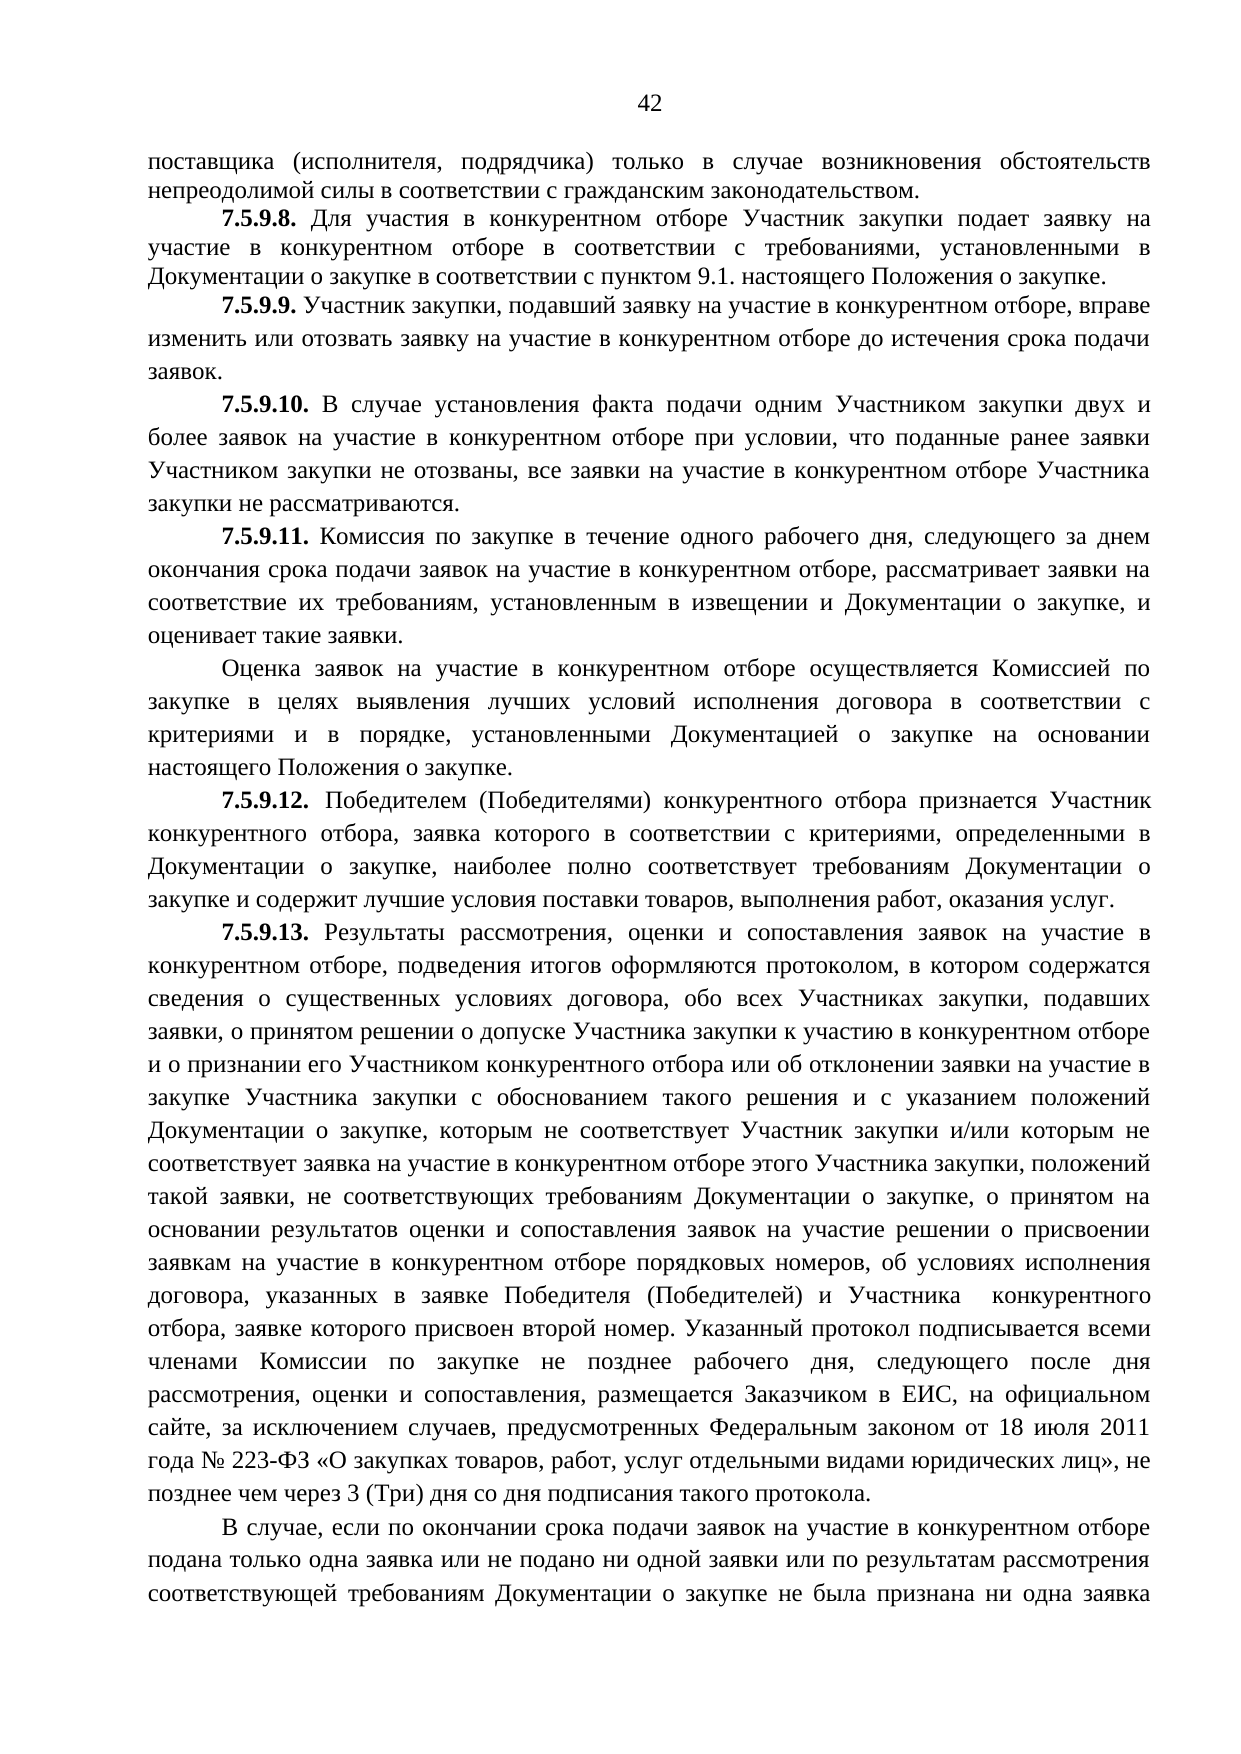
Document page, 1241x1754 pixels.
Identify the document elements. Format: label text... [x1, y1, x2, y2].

text 7.5.9.8. Для участия в конкурентном отборе Участник закупки подает заявку на участие в конкурентном отборе в соответствии с требованиями, установленными в Документации о закупке в соответствии с пунктом 9.1. настоящего Положения о закупке. [148, 203, 1152, 290]
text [148, 146, 1152, 203]
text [148, 1512, 1152, 1606]
text Оценка заявок на участие в конкурентном отборе осуществляется Комиссией по закупке в целях выявления лучших условий исполнения договора в соответствии с критериями и в порядке, установленными Документацией о закупке на основании настоящего Положения о закупке. [148, 653, 1152, 781]
text 7.5.9.13. Результаты рассмотрения, оценки и сопоставления заявок на участие в конкурентном отборе, подведения итогов оформляются протоколом, в котором содержатся сведения о существенных условиях договора, обо всех Участниках закупки, подавших заявки, о принятом решении о допуске Участника закупки к участию в конкурентном отборе и о признании его Участником конкурентного отбора или об отклонении заявки на участие в закупке Участника закупки с обоснованием такого решения и с указанием положений Документации о закупке, которым не соответствует Участник закупки и/или которым не соответствует заявка на участие в конкурентном отборе этого Участника закупки, положений такой заявки, не соответствующих требованиям Документации о закупке, о принятом на основании результатов оценки и сопоставления заявок на участие решении о присвоении заявкам на участие в конкурентном отборе порядковых номеров, об условиях исполнения договора, указанных в заявке Победителя (Победителей) и Участника конкурентного отбора, заявке которого присвоен второй номер. Указанный протокол подписывается всеми членами Комиссии по закупке не позднее рабочего дня, следующего после дня рассмотрения, оценки и сопоставления, размещается Заказчиком в ЕИС, на официальном сайте, за исключением случаев, предусмотренных Федеральным законом от 18 июля 2011 года № 223-ФЗ «О закупках товаров, работ, услуг отдельными видами юридических лиц», не позднее чем через 3 (Три) дня со дня подписания такого протокола. [148, 917, 1152, 1507]
text 7.5.9.12. Победителем (Победителями) конкурентного отбора признается Участник конкурентного отбора, заявка которого в соответствии с критериями, определенными в Документации о закупке, наиболее полно соответствует требованиям Документации о закупке и содержит лучшие условия поставки товаров, выполнения работ, оказания услуг. [148, 785, 1152, 913]
text 7.5.9.9. Участник закупки, подавший заявку на участие в конкурентном отборе, вправе изменить или отозвать заявку на участие в конкурентном отборе до истечения срока подачи заявок. [148, 290, 1152, 384]
text 7.5.9.11. Комиссия по закупке в течение одного рабочего дня, следующего за днем окончания срока подачи заявок на участие в конкурентном отборе, рассматривает заявки на соответствие их требованиям, установленным в извещении и Документации о закупке, и оценивает такие заявки. [148, 521, 1152, 649]
text 7.5.9.10. В случае установления факта подачи одним Участником закупки двух и более заявок на участие в конкурентном отборе при условии, что поданные ранее заявки Участником закупки не отозваны, все заявки на участие в конкурентном отборе Участника закупки не рассматриваются. [148, 389, 1152, 517]
